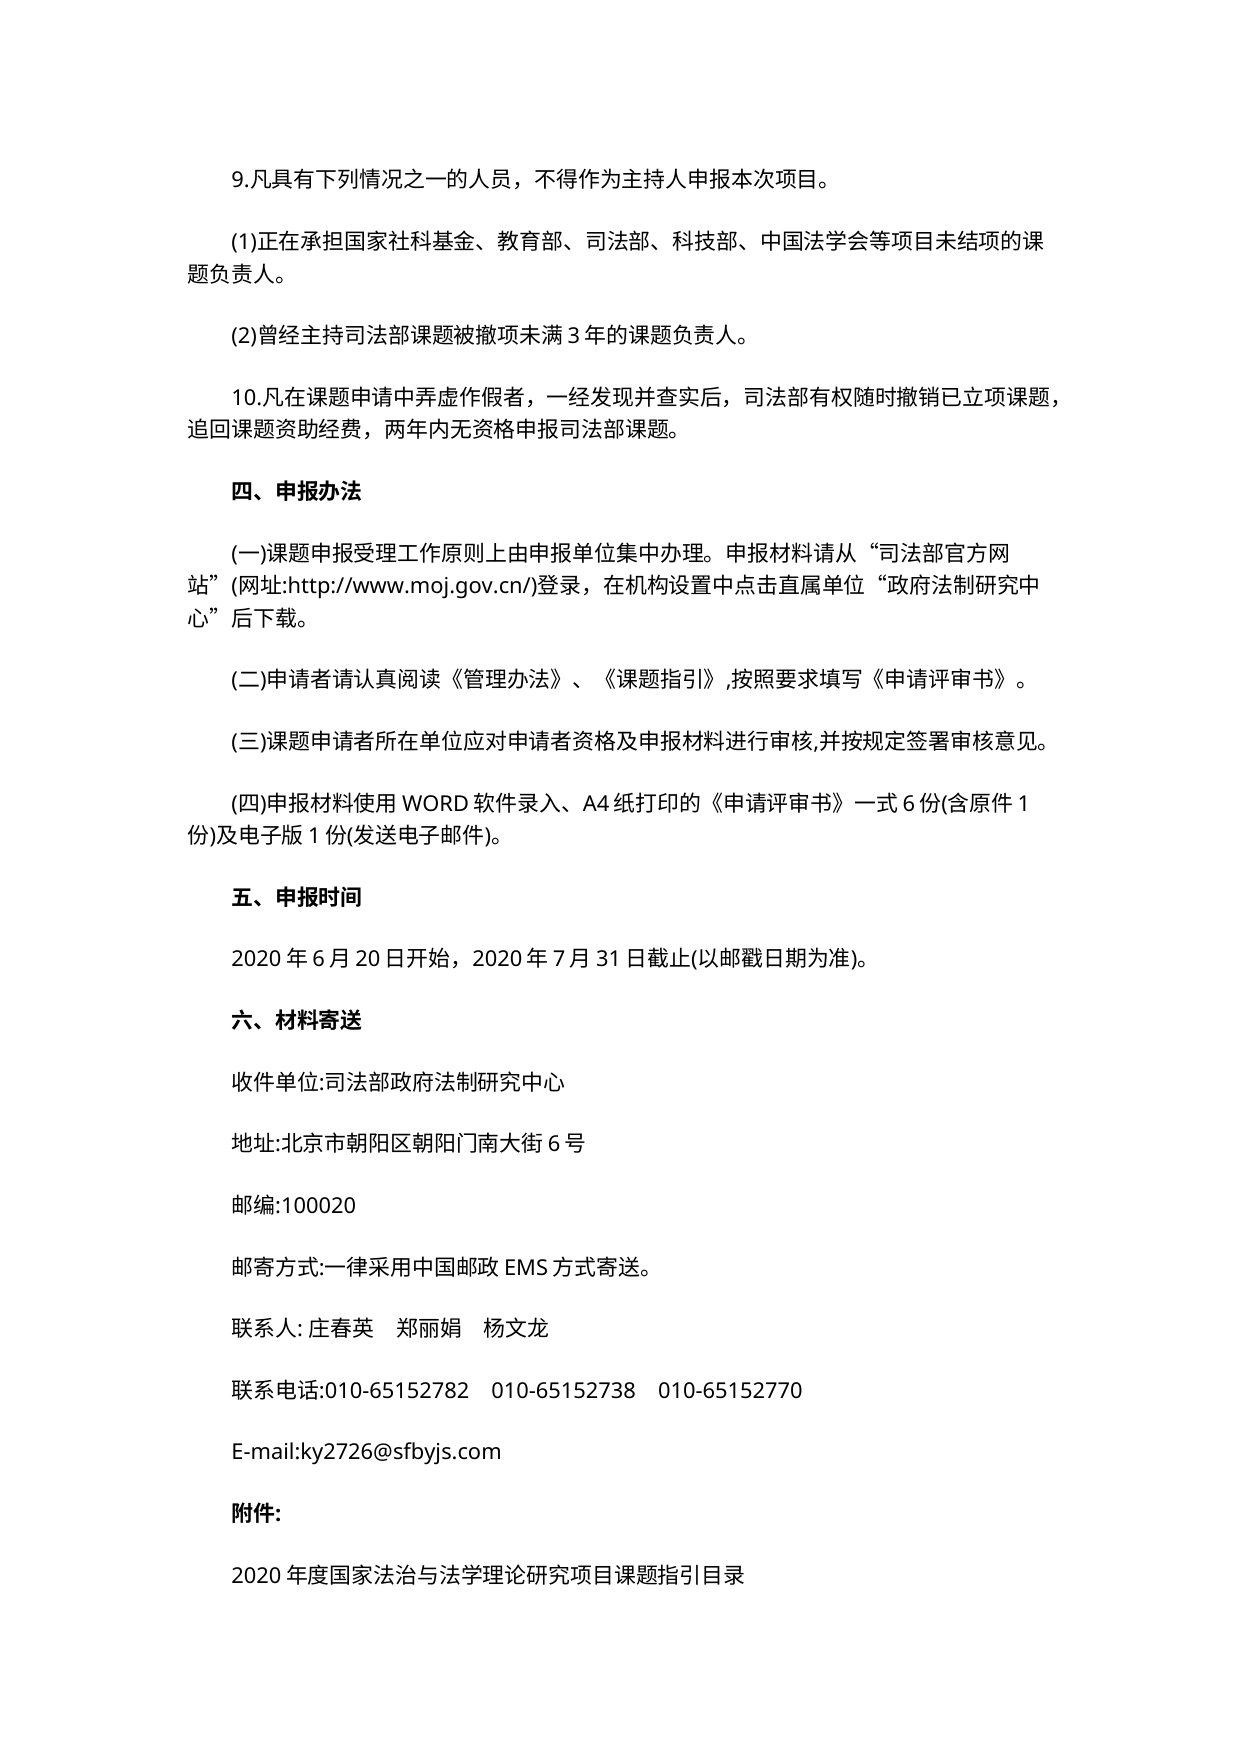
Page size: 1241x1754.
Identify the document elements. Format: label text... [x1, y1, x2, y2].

text (一)课题申报受理工作原则上由申报单位集中办理。申报材料请从“司法部官方网站”(网址:http://www.moj.gov.cn/)登录，在机构设置中点击直属单位“政府法制研究中心”后下载。 [187, 535, 1053, 633]
text 五、申报时间 [187, 879, 1053, 912]
text (1)正在承担国家社科基金、教育部、司法部、科技部、中国法学会等项目未结项的课题负责人。 [187, 224, 1053, 289]
text 收件单位:司法部政府法制研究中心 [187, 1064, 1053, 1097]
text 10.凡在课题申请中弄虚作假者，一经发现并查实后，司法部有权随时撤销已立项课题，追回课题资助经费，两年内无资格申报司法部课题。 [187, 379, 1053, 444]
text 邮编:100020 [187, 1188, 1053, 1220]
text (2)曾经主持司法部课题被撤项未满3年的课题负责人。 [187, 318, 1053, 350]
text 2020年6月20日开始，2020年7月31日截止(以邮戳日期为准)。 [187, 941, 1053, 974]
text 附件: [187, 1496, 1053, 1529]
text (二)申请者请认真阅读《管理办法》、《课题指引》,按照要求填写《申请评审书》。 [187, 662, 1053, 694]
text 联系人: 庄春英 郑丽娟 杨文龙 [187, 1311, 1053, 1344]
text 六、材料寄送 [187, 1003, 1053, 1035]
text 四、申报办法 [187, 474, 1053, 506]
text E-mail:ky2726@sfbyjs.com [187, 1434, 1053, 1467]
text 2020年度国家法治与法学理论研究项目课题指引目录 [187, 1558, 1053, 1590]
text (四)申报材料使用WORD软件录入、A4纸打印的《申请评审书》一式6份(含原件1份)及电子版1份(发送电子邮件)。 [187, 785, 1053, 850]
text 邮寄方式:一律采用中国邮政EMS方式寄送。 [187, 1249, 1053, 1282]
text 地址:北京市朝阳区朝阳门南大街6号 [187, 1126, 1053, 1159]
text (三)课题申请者所在单位应对申请者资格及申报材料进行审核,并按规定签署审核意见。 [187, 724, 1053, 756]
text 联系电话:010-65152782 010-65152738 010-65152770 [187, 1373, 1053, 1405]
text 9.凡具有下列情况之一的人员，不得作为主持人申报本次项目。 [187, 162, 1053, 194]
